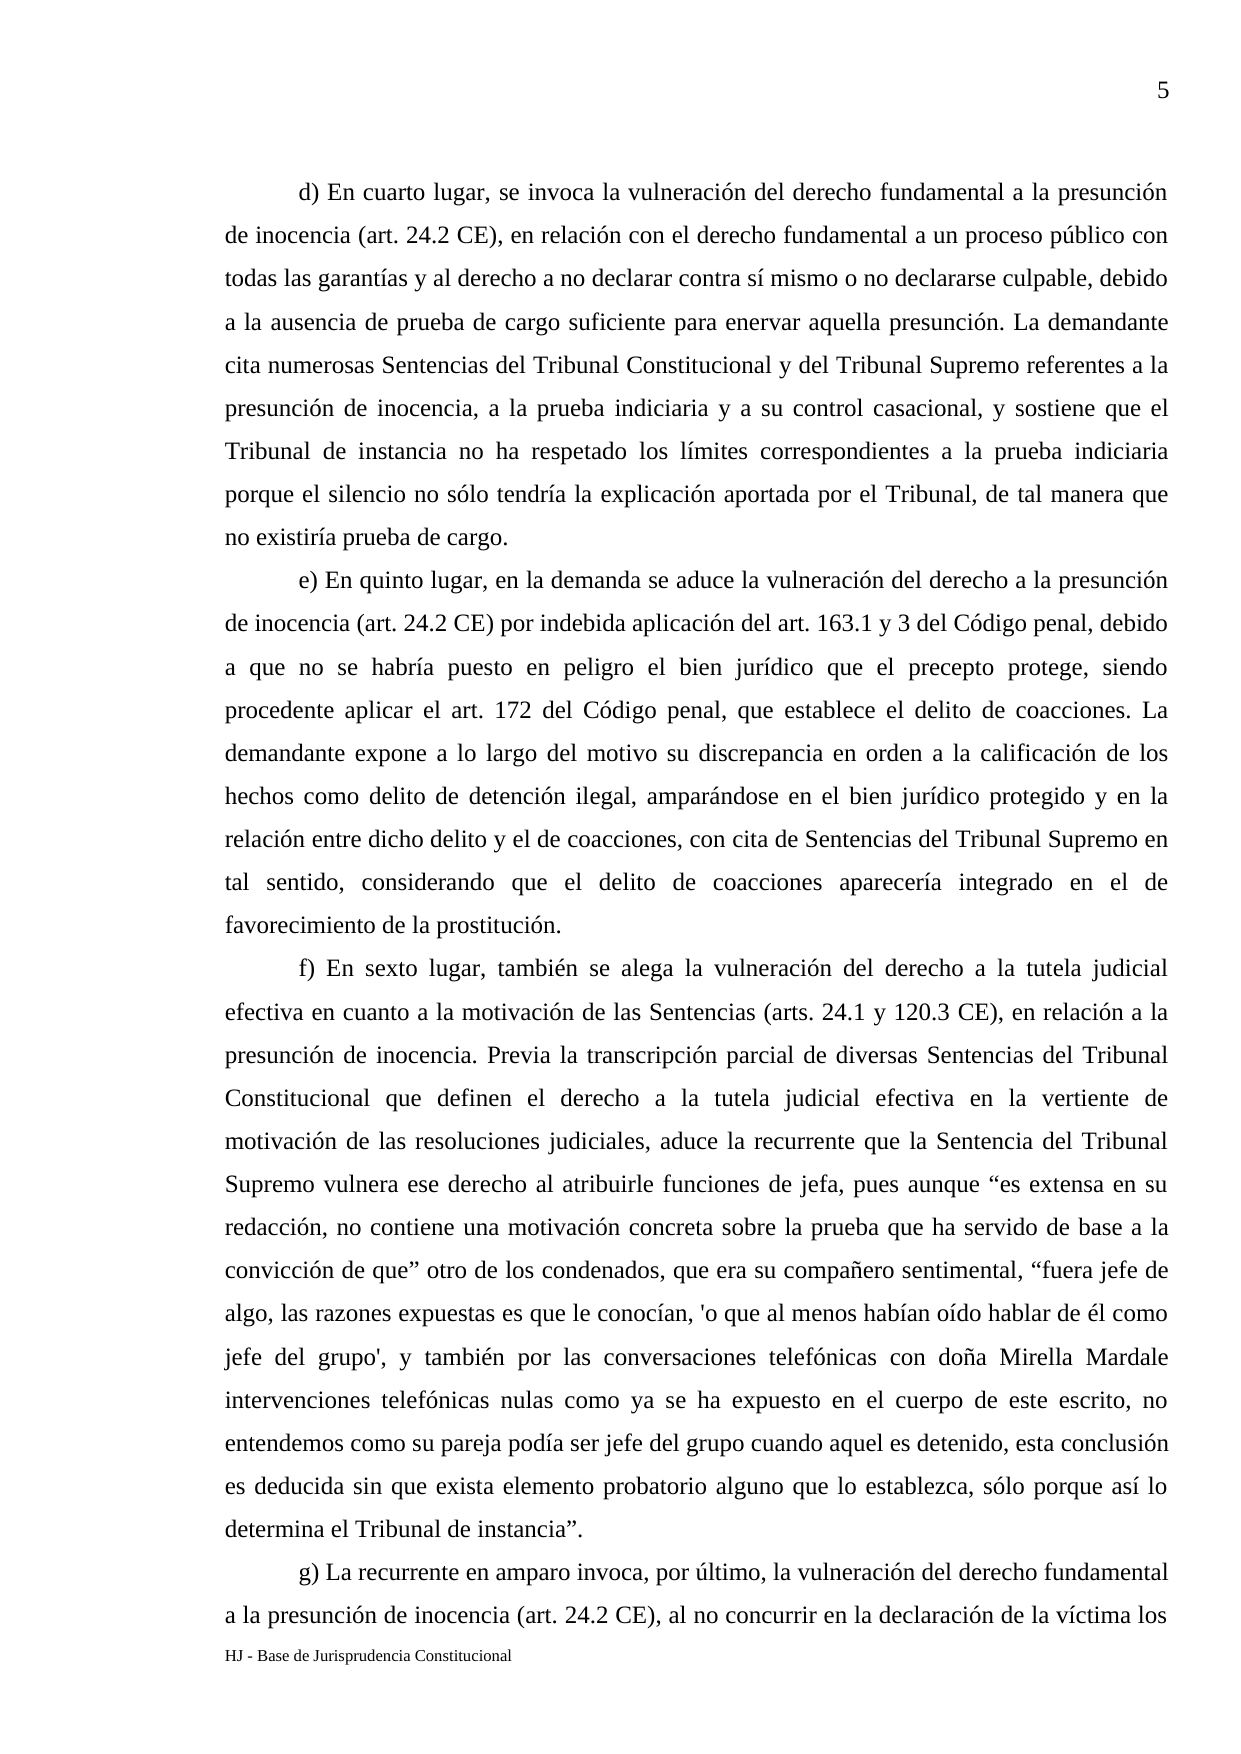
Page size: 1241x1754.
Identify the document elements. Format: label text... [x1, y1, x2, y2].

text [224, 1557, 1169, 1629]
text f) En sexto lugar, también se alega la vulneración del derecho a la tutela judicial efectiva en cuanto a la motivación de las Sentencias (arts. 24.1 y 120.3 CE), en relación a la presunción de inocencia. Previa la transcripción parcial de diversas Sentencias del Tribunal Constitucional que definen el derecho a la tutela judicial efectiva en la vertiente de motivación de las resoluciones judiciales, aduce la recurrente que la Sentencia del Tribunal Supremo vulnera ese derecho al atribuirle funciones de jefa, pues aunque “es extensa en su redacción, no contiene una motivación concreta sobre la prueba que ha servido de base a la convicción de que” otro de los condenados, que era su compañero sentimental, “fuera jefe de algo, las razones expuestas es que le conocían, 'o que al menos habían oído hablar de él como jefe del grupo', y también por las conversaciones telefónicas con doña Mirella Mardale intervenciones telefónicas nulas como ya se ha expuesto en el cuerpo de este escrito, no entendemos como su pareja podía ser jefe del grupo cuando aquel es detenido, esta conclusión es deducida sin que exista elemento probatorio alguno que lo establezca, sólo porque así lo determina el Tribunal de instancia”. [224, 953, 1169, 1543]
text e) En quinto lugar, en la demanda se aduce la vulneración del derecho a la presunción de inocencia (art. 24.2 CE) por indebida aplicación del art. 163.1 y 3 del Código penal, debido a que no se habría puesto en peligro el bien jurídico que el precepto protege, siendo procedente aplicar el art. 172 del Código penal, que establece el delito de coacciones. La demandante expone a lo largo del motivo su discrepancia en orden a la calificación de los hechos como delito de detención ilegal, amparándose en el bien jurídico protegido y en la relación entre dicho delito y el de coacciones, con cita de Sentencias del Tribunal Supremo en tal sentido, considerando que el delito de coacciones aparecería integrado en el de favorecimiento de la prostitución. [224, 565, 1169, 939]
text d) En cuarto lugar, se invoca la vulneración del derecho fundamental a la presunción de inocencia (art. 24.2 CE), en relación con el derecho fundamental a un proceso público con todas las garantías y al derecho a no declarar contra sí mismo o no declararse culpable, debido a la ausencia de prueba de cargo suficiente para enervar aquella presunción. La demandante cita numerosas Sentencias del Tribunal Constitucional y del Tribunal Supremo referentes a la presunción de inocencia, a la prueba indiciaria y a su control casacional, y sostiene que el Tribunal de instancia no ha respetado los límites correspondientes a la prueba indiciaria porque el silencio no sólo tendría la explicación aportada por el Tribunal, de tal manera que no existiría prueba de cargo. [224, 177, 1169, 551]
